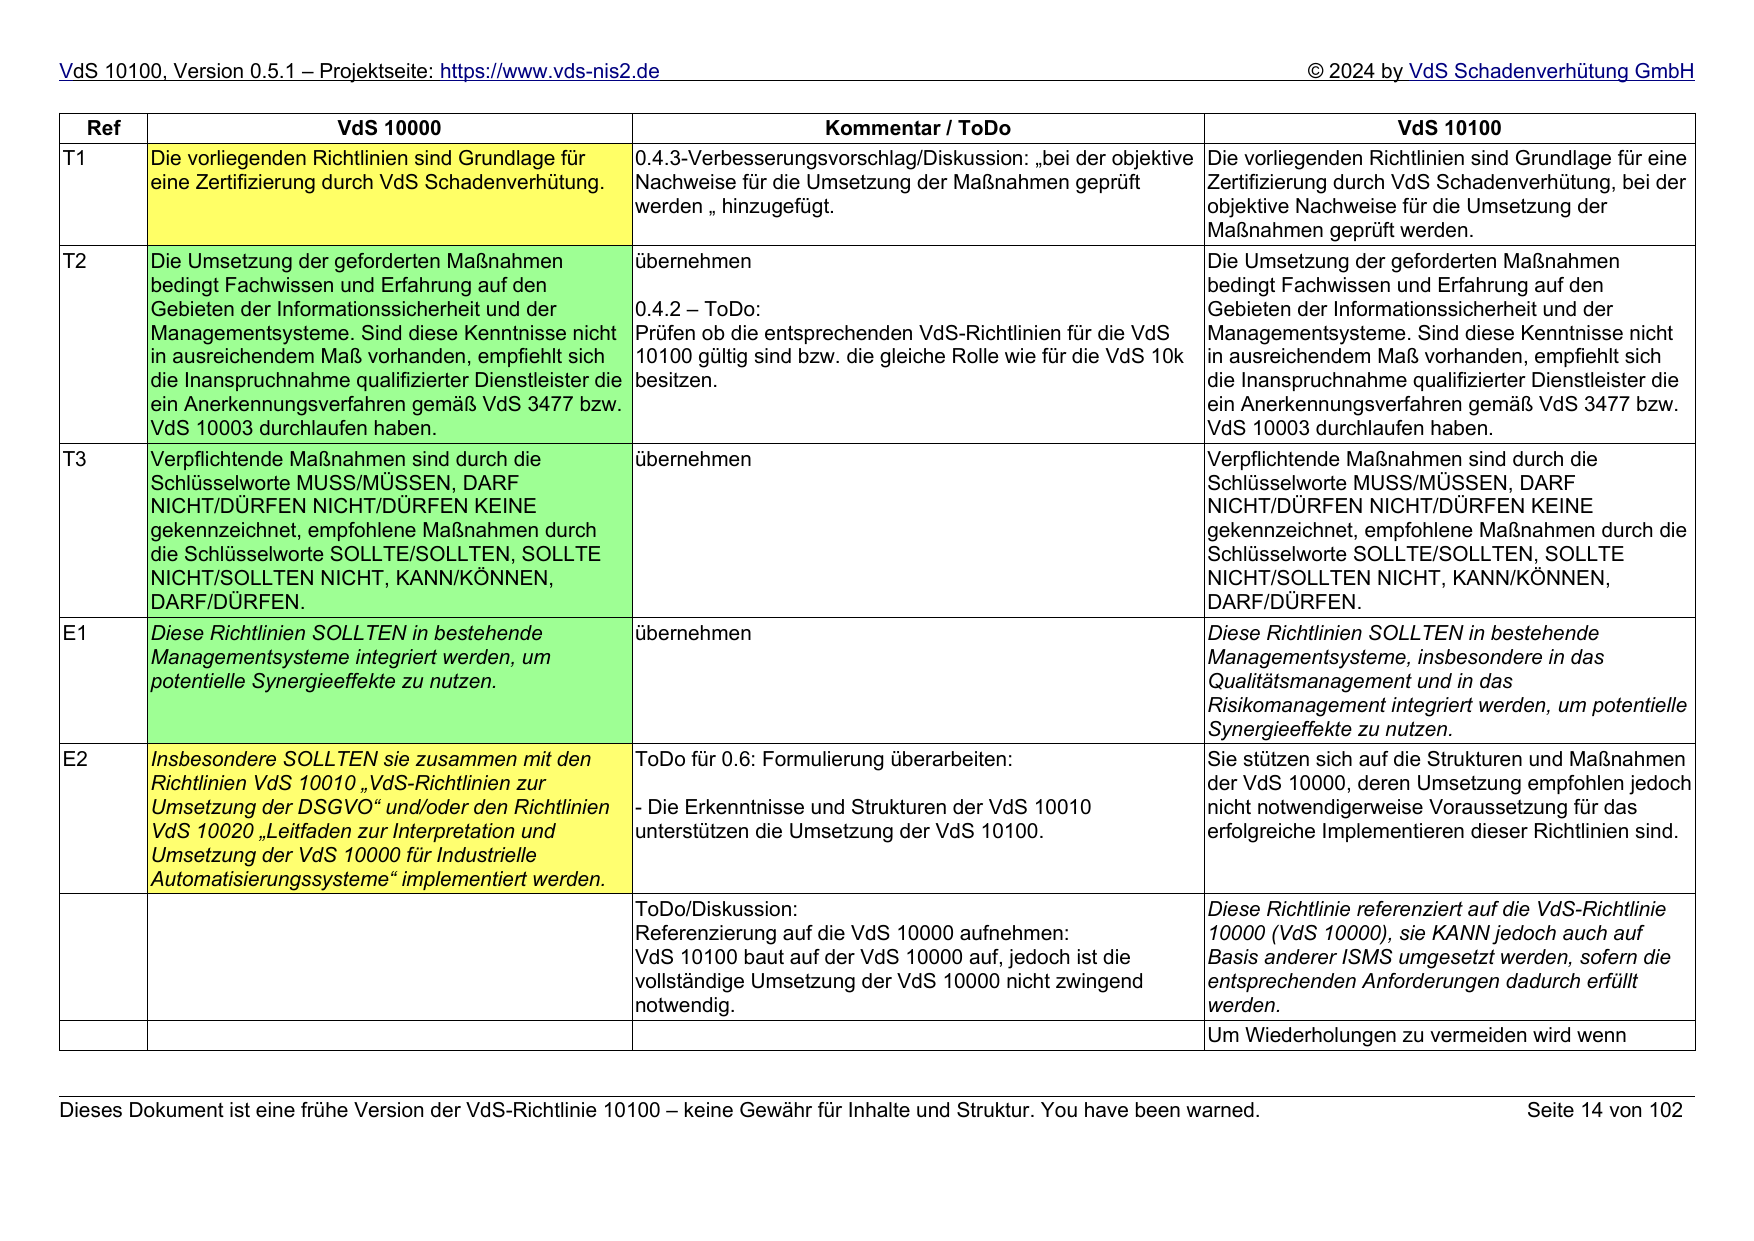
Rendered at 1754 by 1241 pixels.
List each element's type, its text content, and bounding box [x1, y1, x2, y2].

table_cell Diese Richtlinien SOLLTEN in bestehende Managementsysteme integriert werden, um potentielle Synergieeffekte zu nutzen. [148, 618, 632, 743]
table_cell [148, 1021, 632, 1050]
table_cell Diese Richtlinien SOLLTEN in bestehende Managementsysteme, insbesondere in das Qualitätsmanagement und in das Risikomanagement integriert werden, um potentielle Synergieeffekte zu nutzen. [1205, 618, 1695, 743]
table_cell Die vorliegenden Richtlinien sind Grundlage für eine Zertifizierung durch VdS Schadenverhütung. [148, 144, 632, 245]
table_cell ‍ [60, 894, 147, 1019]
table_cell T3 [60, 444, 147, 617]
table_header Ref [60, 114, 147, 143]
table_cell Verpflichtende Maßnahmen sind durch die Schlüsselworte MUSS/MÜSSEN, DARF NICHT/DÜRFEN NICHT/DÜRFEN KEINE gekennzeichnet, empfohlene Maßnahmen durch die Schlüsselworte SOLLTE/SOLLTEN, SOLLTE NICHT/SOLLTEN NICHT, KANN/KÖNNEN, DARF/DÜRFEN. [1205, 444, 1695, 617]
table_cell T1 [60, 144, 147, 245]
table_cell Verpflichtende Maßnahmen sind durch die Schlüsselworte MUSS/MÜSSEN, DARF NICHT/DÜRFEN NICHT/DÜRFEN KEINE gekennzeichnet, empfohlene Maßnahmen durch die Schlüsselworte SOLLTE/SOLLTEN, SOLLTE NICHT/SOLLTEN NICHT, KANN/KÖNNEN, DARF/DÜRFEN. [148, 444, 632, 617]
table_cell [633, 1021, 1204, 1050]
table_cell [1205, 1021, 1695, 1050]
table_cell T2 [60, 246, 147, 443]
table_cell [148, 894, 632, 1019]
table_header VdS 10000 [148, 114, 632, 143]
table_cell übernehmen 0.4.2 – ToDo: Prüfen ob die entsprechenden VdS-Richtlinien für die VdS 10100 gültig sind bzw. die gleiche Rolle wie für die VdS 10k besitzen. [633, 246, 1204, 443]
table_cell übernehmen [633, 444, 1204, 617]
table_cell 0.4.3-Verbesserungsvorschlag/Diskussion: „bei der objektive Nachweise für die Umsetzung der Maßnahmen geprüft werden „ hinzugefügt. [633, 144, 1204, 245]
table_cell ToDo für 0.6: Formulierung überarbeiten: - Die Erkenntnisse und Strukturen der VdS 10010 unterstützen die Umsetzung der VdS 10100. [633, 744, 1204, 893]
table_cell ToDo/Diskussion: Referenzierung auf die VdS 10000 aufnehmen: VdS 10100 baut auf der VdS 10000 auf, jedoch ist die vollständige Umsetzung der VdS 10000 nicht zwingend notwendig. [633, 894, 1204, 1019]
table_cell Die Umsetzung der geforderten Maßnahmen bedingt Fachwissen und Erfahrung auf den Gebieten der Informationssicherheit und der Managementsysteme. Sind diese Kenntnisse nicht in ausreichendem Maß vorhanden, empfiehlt sich die Inanspruchnahme qualifizierter Dienstleister die ein Anerkennungsverfahren gemäß VdS 3477 bzw. VdS 10003 durchlaufen haben. [148, 246, 632, 443]
table_cell E2 [60, 744, 147, 893]
table_cell E1 [60, 618, 147, 743]
table_header VdS 10100 [1205, 114, 1695, 143]
table_cell Insbesondere SOLLTEN sie zusammen mit den Richtlinien VdS 10010 „VdS-Richtlinien zur Umsetzung der DSGVO“ und/oder den Richtlinien VdS 10020 „Leitfaden zur Interpretation und Umsetzung der VdS 10000 für Industrielle Automatisierungssysteme“ implementiert werden. [148, 744, 632, 893]
table_cell Die vorliegenden Richtlinien sind Grundlage für eine Zertifizierung durch VdS Schadenverhütung, bei der objektive Nachweise für die Umsetzung der Maßnahmen geprüft werden. [1205, 144, 1695, 245]
table_header Kommentar / ToDo [633, 114, 1204, 143]
table_cell Die Umsetzung der geforderten Maßnahmen bedingt Fachwissen und Erfahrung auf den Gebieten der Informationssicherheit und der Managementsysteme. Sind diese Kenntnisse nicht in ausreichendem Maß vorhanden, empfiehlt sich die Inanspruchnahme qualifizierter Dienstleister die ein Anerkennungsverfahren gemäß VdS 3477 bzw. VdS 10003 durchlaufen haben. [1205, 246, 1695, 443]
table_cell Sie stützen sich auf die Strukturen und Maßnahmen der VdS 10000, deren Umsetzung empfohlen jedoch nicht notwendigerweise Voraussetzung für das erfolgreiche Implementieren dieser Richtlinien sind. [1205, 744, 1695, 893]
table_cell ‍ [60, 1021, 147, 1050]
table_cell übernehmen [633, 618, 1204, 743]
table_cell Diese Richtlinie referenziert auf die VdS-Richtlinie 10000 (VdS 10000), sie KANN jedoch auch auf Basis anderer ISMS umgesetzt werden, sofern die entsprechenden Anforderungen dadurch erfüllt werden. [1205, 894, 1695, 1019]
